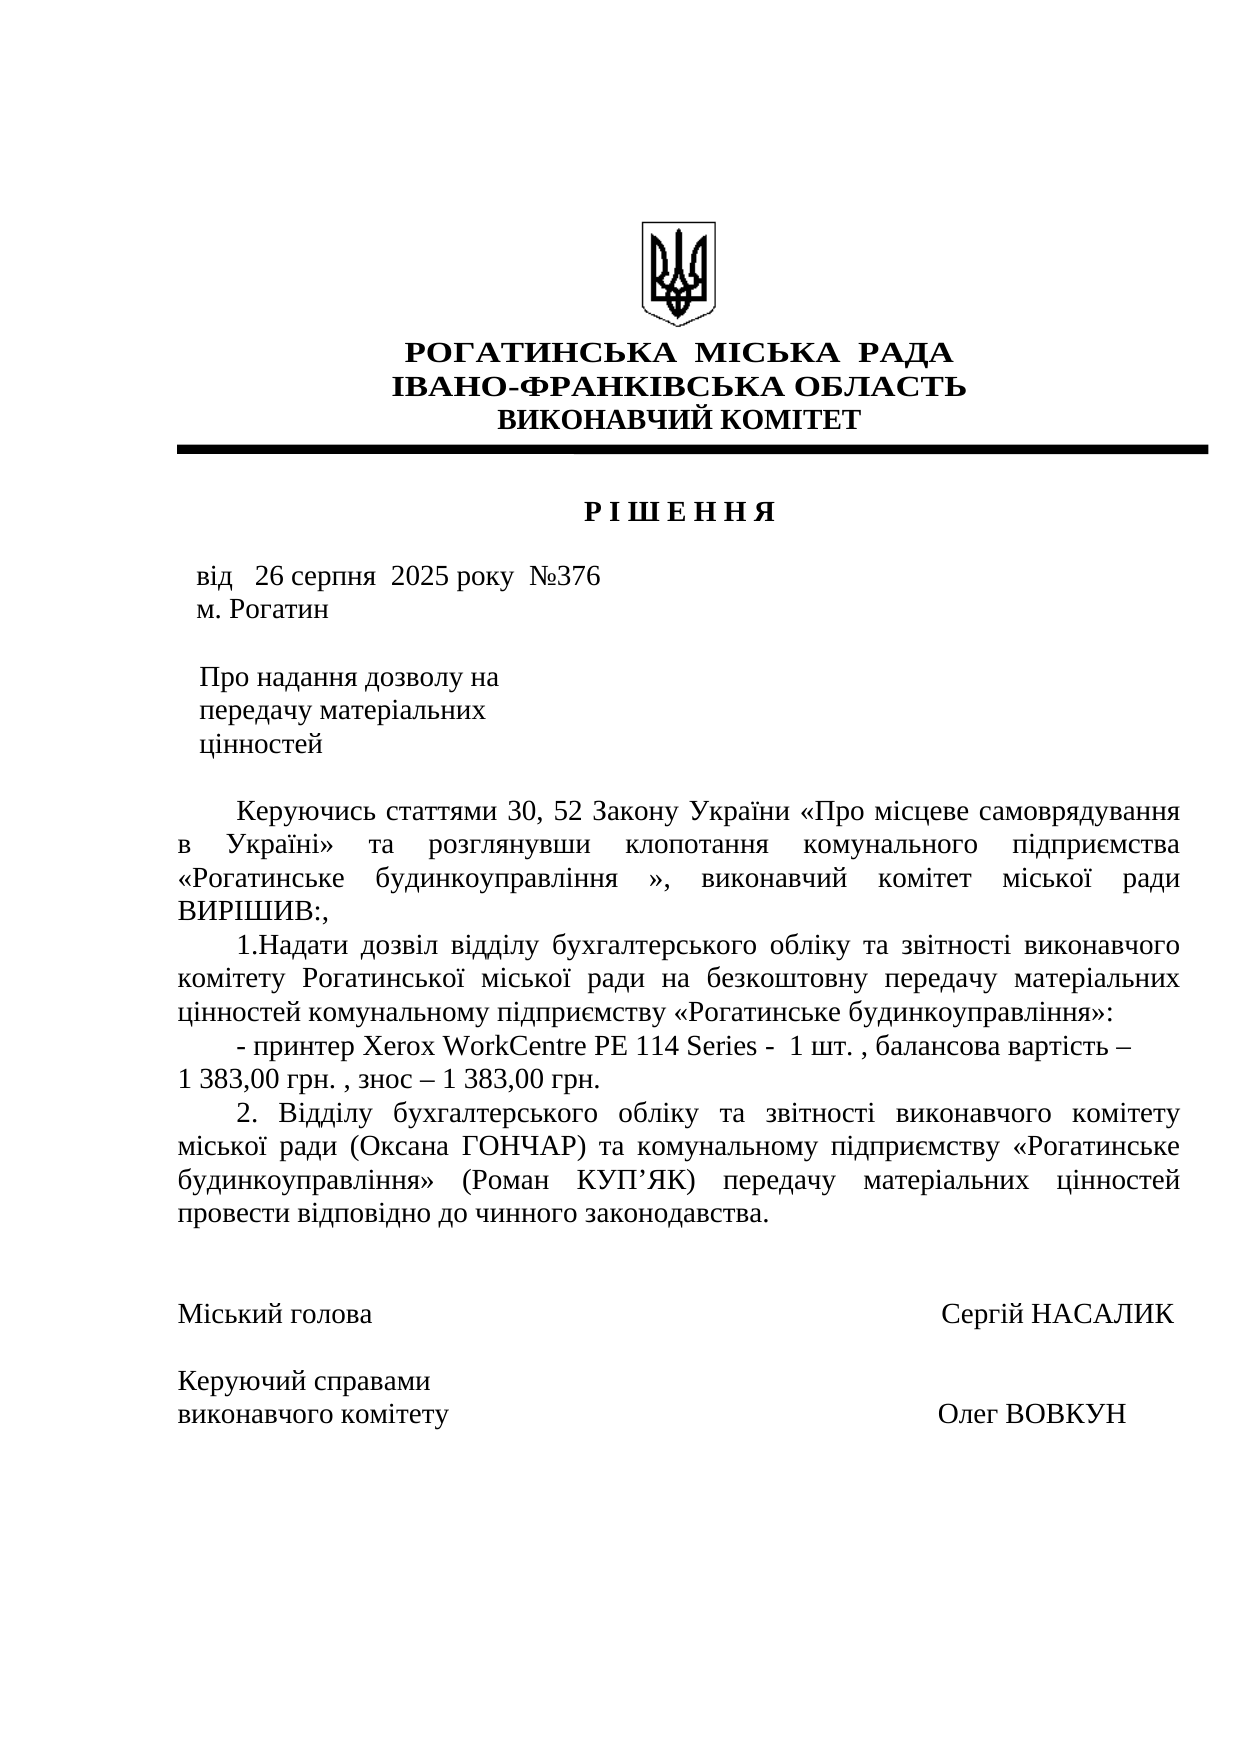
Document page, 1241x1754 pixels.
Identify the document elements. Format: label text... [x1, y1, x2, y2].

text Про надання дозволу на [177, 659, 1181, 692]
text від 26 серпня 2025 року №376 [196, 558, 1237, 592]
text 1.Надати дозвіл відділу бухгалтерського обліку та звітності виконавчого комітету Рогатинської міської ради на безкоштовну передачу матеріальних цінностей комунальному підприємству «Рогатинське будинкоуправління»: [177, 927, 1181, 1028]
text 1 383,00 грн. , знос – 1 383,00 грн. [177, 1061, 1181, 1095]
text Керуючий справами [177, 1363, 1181, 1397]
subtitle Р І Ш Е Н Н Я [177, 494, 1181, 528]
text Міський голова Сергій НАСАЛИК [177, 1296, 1181, 1329]
text передачу матеріальних [177, 692, 1181, 726]
text цінностей [177, 726, 1181, 759]
subtitle ІВАНО-ФРАНКІВСЬКА ОБЛАСТЬ [177, 369, 1181, 402]
subtitle РОГАТИНСЬКА МІСЬКА РАДА [177, 335, 1181, 369]
text - принтер Xerox WorkCentre PE 114 Series - 1 шт. , балансова вартість – [177, 1028, 1181, 1061]
text м. Рогатин [196, 592, 1237, 625]
text виконавчого комітету Олег ВОВКУН [177, 1397, 1181, 1430]
text Керуючись статтями 30, 52 Закону України «Про місцеве самоврядування в Україні» та розглянувши клопотання комунального підприємства «Рогатинське будинкоуправління », виконавчий комітет міської ради ВИРІШИВ:, [177, 793, 1181, 927]
text 2. Відділу бухгалтерського обліку та звітності виконавчого комітету міської ради (Оксана ГОНЧАР) та комунальному підприємству «Рогатинське будинкоуправління» (Роман КУП’ЯК) передачу матеріальних цінностей провести відповідно до чинного законодавства. [177, 1095, 1181, 1229]
text ВИКОНАВЧИЙ КОМІТЕТ [177, 402, 1181, 436]
